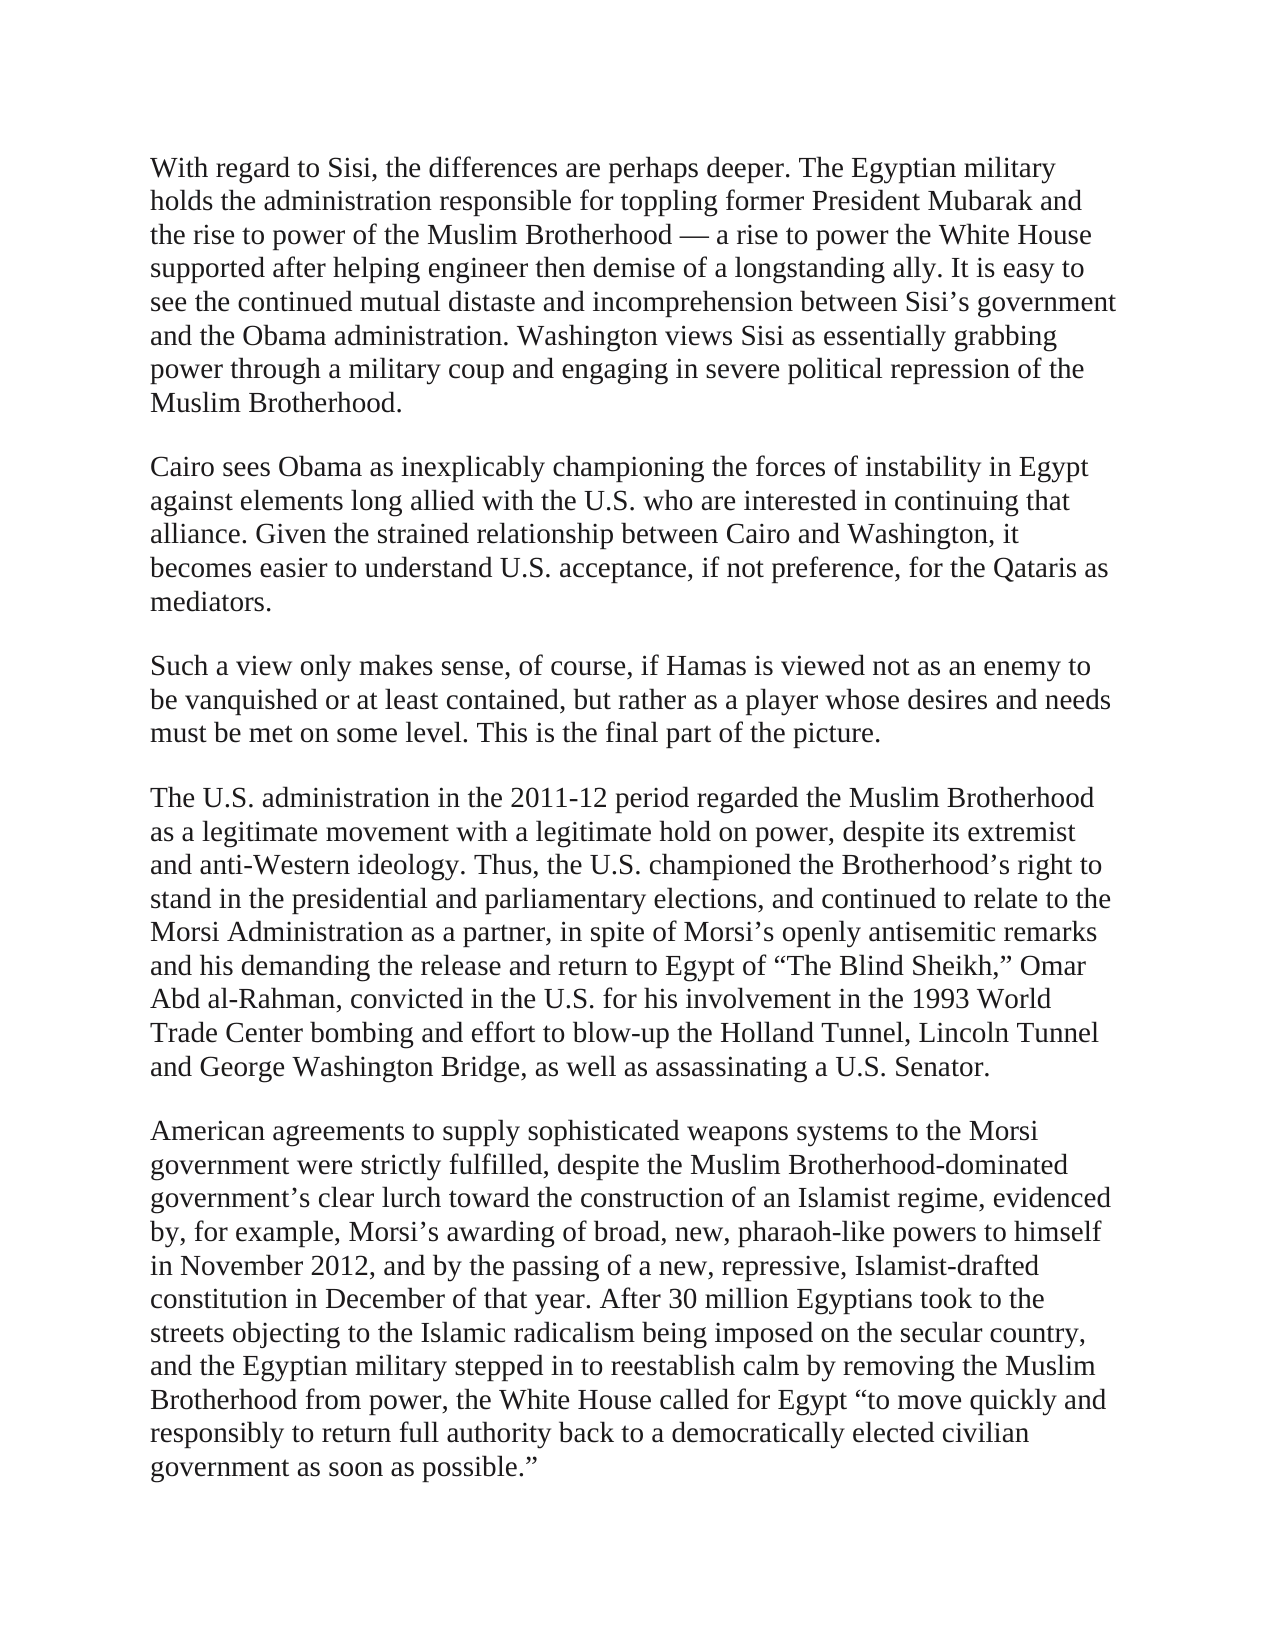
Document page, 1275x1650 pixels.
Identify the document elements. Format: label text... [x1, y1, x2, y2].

text With regard to Sisi, the differences are perhaps deeper. The Egyptian military holds the administration responsible for toppling former President Mubarak and the rise to power of the Muslim Brotherhood — a rise to power the White House supported after helping engineer then demise of a longstanding ally. It is easy to see the continued mutual distaste and incomprehension between Sisi’s government and the Obama administration. Washington views Sisi as essentially grabbing power through a military coup and engaging in severe political repression of the Muslim Brotherhood. [150, 150, 1125, 418]
text Cairo sees Obama as inexplicably championing the forces of instability in Egypt against elements long allied with the U.S. who are interested in continuing that alliance. Given the strained relationship between Cairo and Washington, it becomes easier to understand U.S. acceptance, if not preference, for the Qataris as mediators. [150, 449, 1125, 617]
text The U.S. administration in the 2011-12 period regarded the Muslim Brotherhood as a legitimate movement with a legitimate hold on power, despite its extremist and anti-Western ideology. Thus, the U.S. championed the Brotherhood’s right to stand in the presidential and parliamentary elections, and continued to relate to the Morsi Administration as a partner, in spite of Morsi’s openly antisemitic remarks and his demanding the release and return to Egypt of “The Blind Sheikh,” Omar Abd al-Rahman, convicted in the U.S. for his involvement in the 1993 World Trade Center bombing and effort to blow-up the Holland Tunnel, Lincoln Tunnel and George Washington Bridge, as well as assassinating a U.S. Senator. [150, 780, 1125, 1082]
text American agreements to supply sophisticated weapons systems to the Morsi government were strictly fulfilled, despite the Muslim Brotherhood-dominated government’s clear lurch toward the construction of an Islamist regime, evidenced by, for example, Morsi’s awarding of broad, new, pharaoh-like powers to himself in November 2012, and by the passing of a new, repressive, Islamist-drafted constitution in December of that year. After 30 million Egyptians took to the streets objecting to the Islamic radicalism being imposed on the secular country, and the Egyptian military stepped in to reestablish calm by removing the Muslim Brotherhood from power, the White House called for Egypt “to move quickly and responsibly to return full authority back to a democratically elected civilian government as soon as possible.” [150, 1113, 1125, 1482]
text Such a view only makes sense, of course, if Hamas is viewed not as an enemy to be vanquished or at least contained, but rather as a player whose desires and needs must be met on some level. This is the final part of the picture. [150, 648, 1125, 749]
